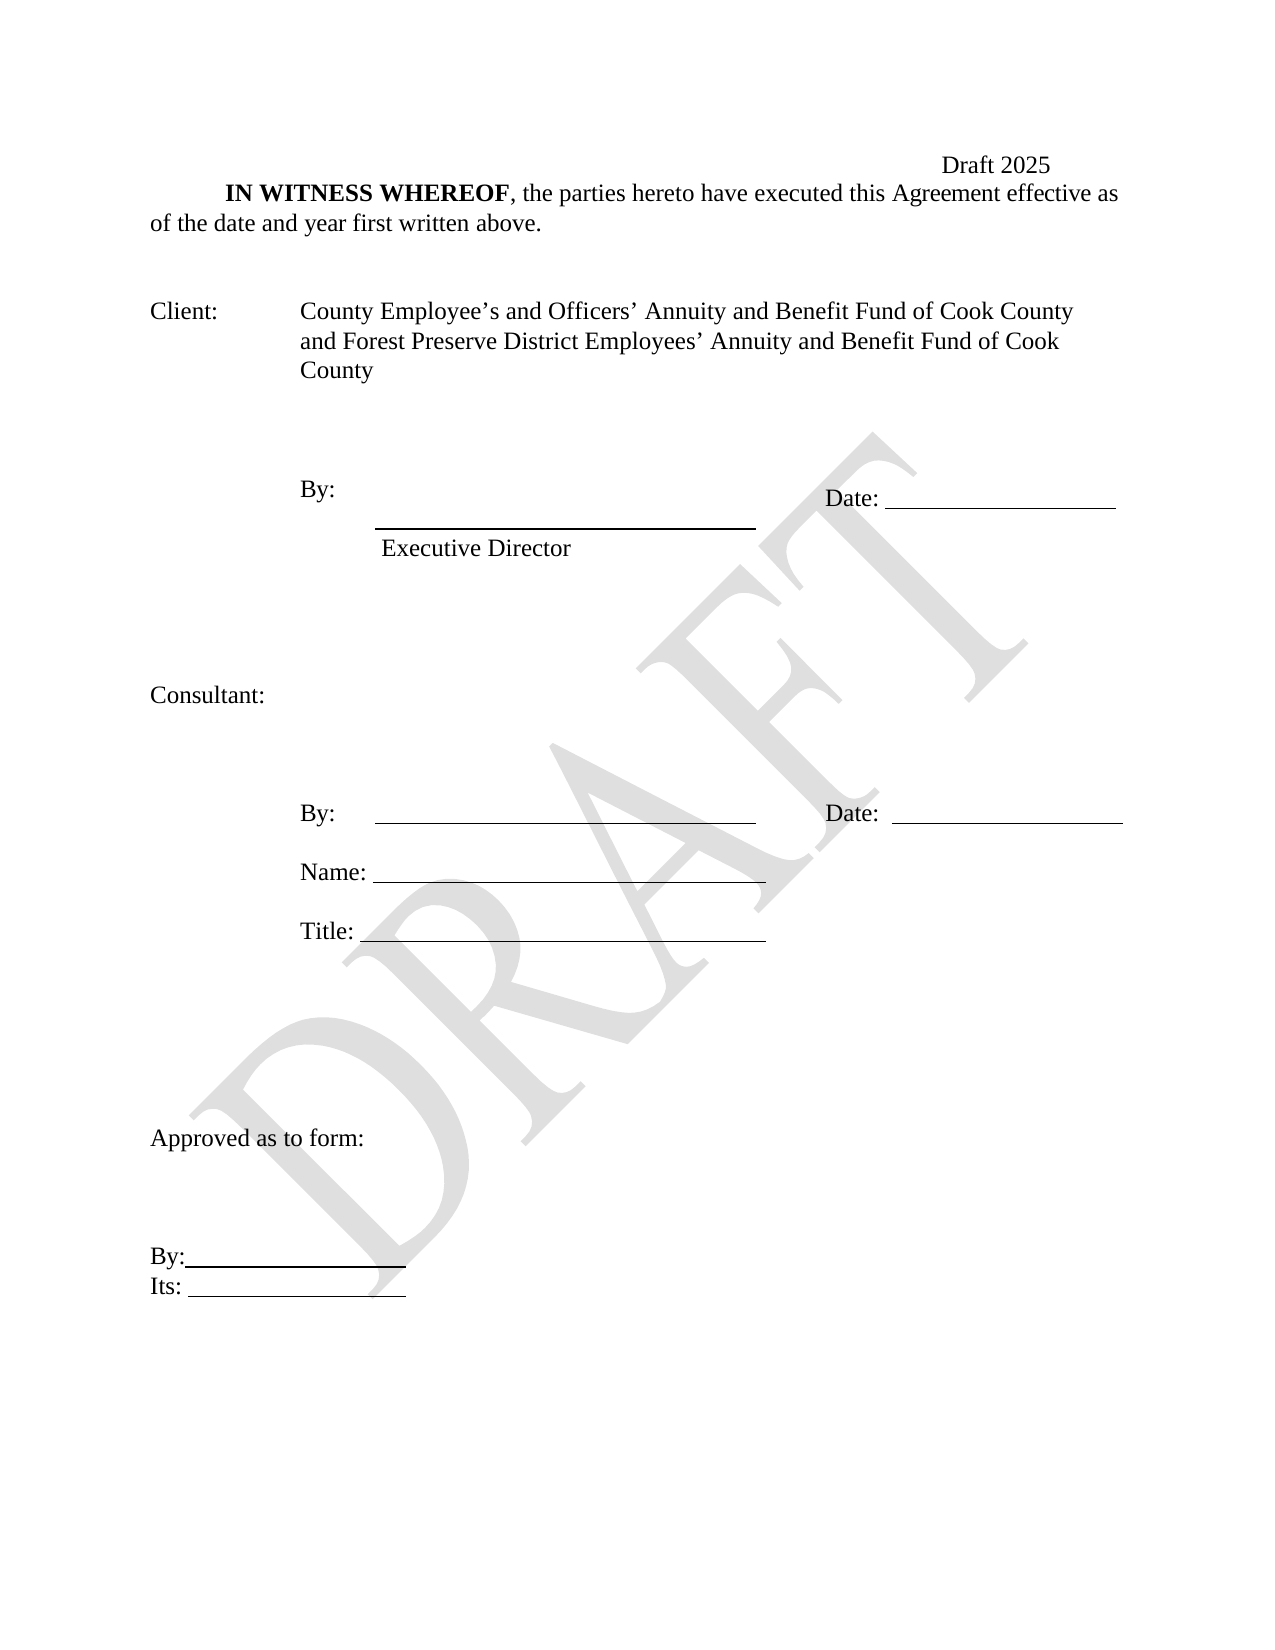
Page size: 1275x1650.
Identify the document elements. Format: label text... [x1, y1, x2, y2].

text Name: [300, 857, 1137, 886]
text By: Its: [150, 1241, 410, 1299]
text By: Executive Director [300, 474, 756, 562]
text Client: County Employee’s and Officers’ Annuity and Benefit Fund of Cook County and Forest Preserve District Employees’ Annuity and Benefit Fund of Cook County [150, 296, 1112, 384]
text Title: [300, 916, 1137, 945]
text IN WITNESS WHEREOF, the parties hereto have executed this Agreement effective as of the date and year first written above. [150, 178, 1137, 237]
text Date: [825, 483, 1137, 512]
text By: Date: [300, 798, 1137, 827]
text Approved as to form: [150, 1123, 1137, 1152]
text Consultant: [150, 680, 1137, 708]
